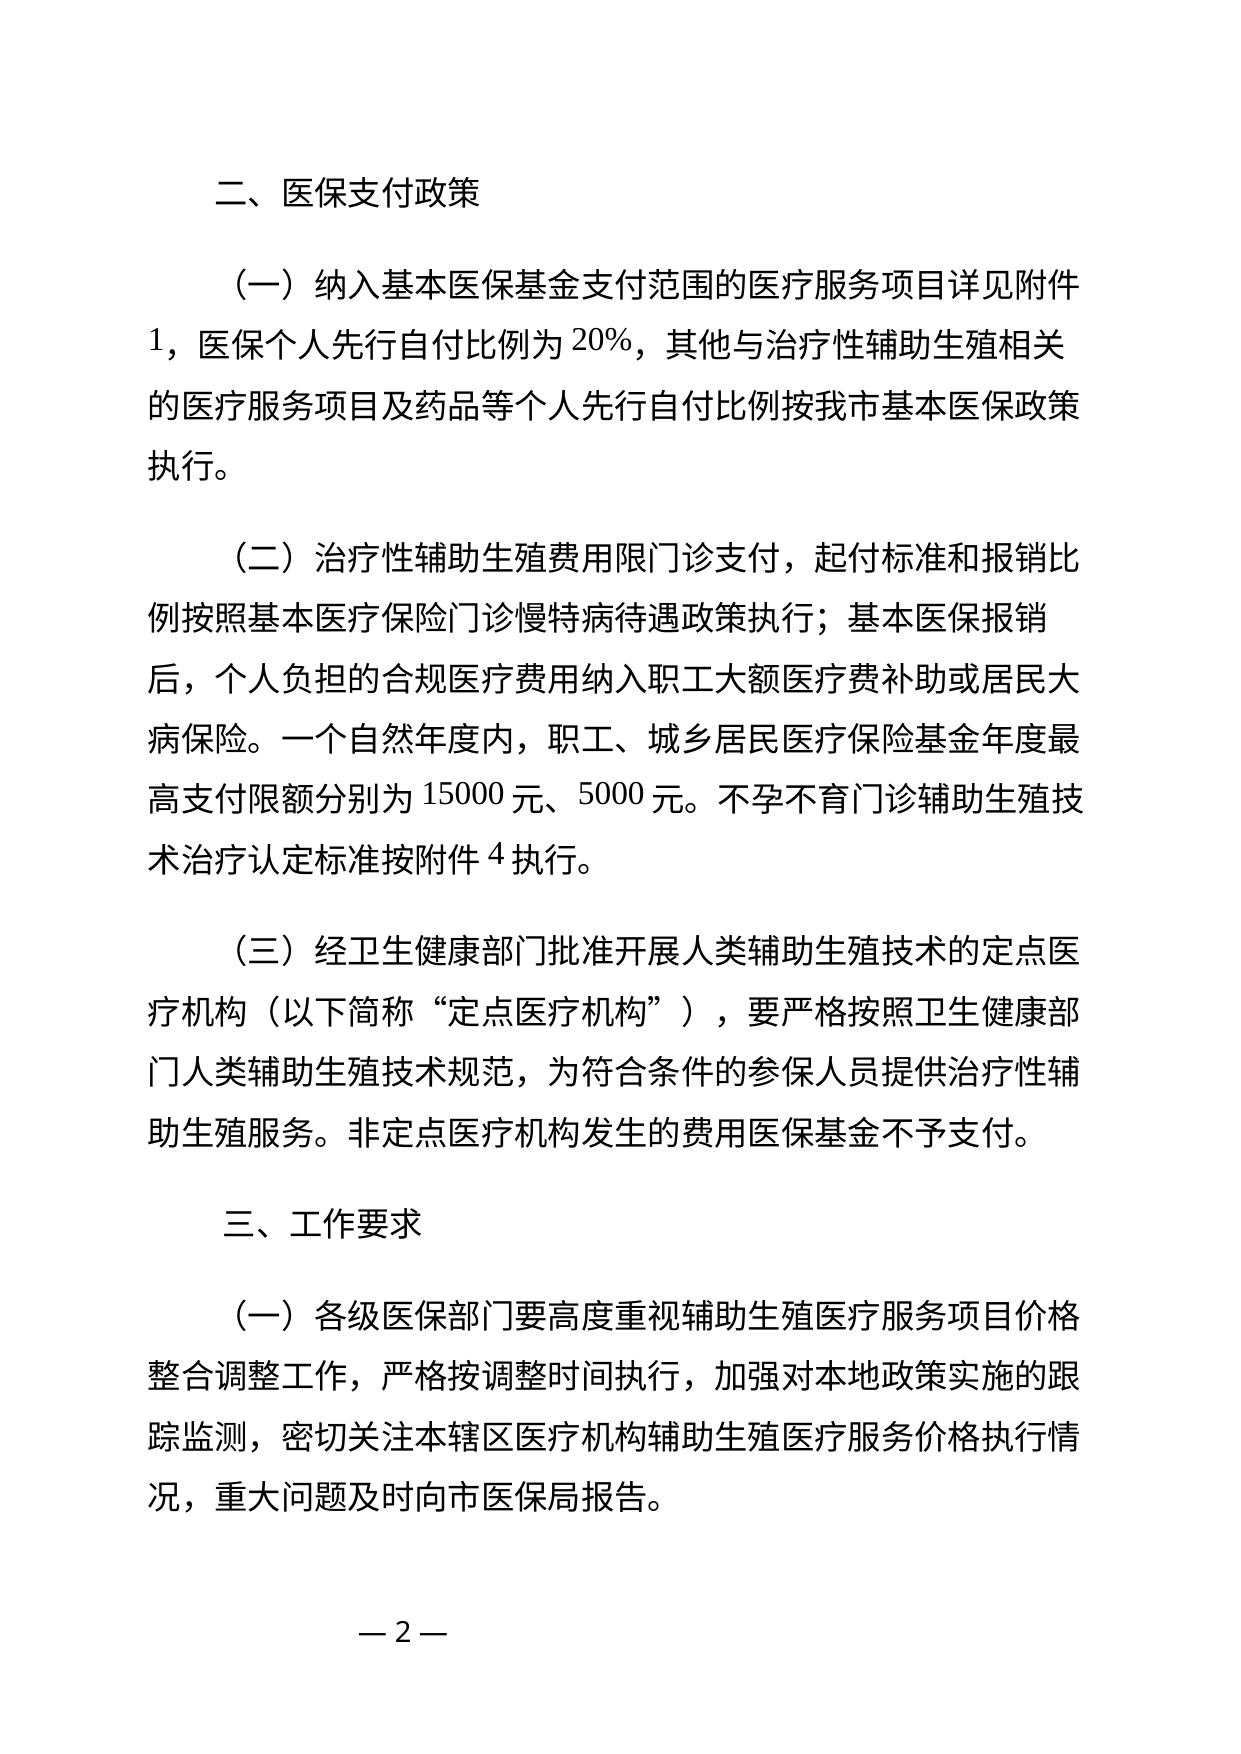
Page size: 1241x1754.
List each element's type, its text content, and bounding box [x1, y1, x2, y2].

list （一）各级医保部门要高度重视辅助生殖医疗服务项目价格整合调整工作，严格按调整时间执行，加强对本地政策实施的跟踪监测，密切关注本辖区医疗机构辅助生殖医疗服务价格执行情况，重大问题及时向市医保局报告。 [139, 1290, 1095, 1563]
list （二）治疗性辅助生殖费用限门诊支付，起付标准和报销比例按照基本医疗保险门诊慢特病待遇政策执行；基本医保报销后，个人负担的合规医疗费用纳入职工大额医疗费补助或居民大病保险。一个自然年度内，职工、城乡居民医疗保险基金年度最高支付限额分别为15000元、5000元。不孕不育门诊辅助生殖技术治疗认定标准按附件4执行。 [139, 532, 1095, 925]
list （一）纳入基本医保基金支付范围的医疗服务项目详见附件1，医保个人先行自付比例为20%，其他与治疗性辅助生殖相关的医疗服务项目及药品等个人先行自付比例按我市基本医保政策执行。 [139, 259, 1095, 532]
list 三、工作要求 [139, 1198, 1095, 1290]
list 医保支付政策 [139, 167, 1095, 259]
list （三）经卫生健康部门批准开展人类辅助生殖技术的定点医疗机构（以下简称“定点医疗机构”），要严格按照卫生健康部门人类辅助生殖技术规范，为符合条件的参保人员提供治疗性辅助生殖服务。非定点医疗机构发生的费用医保基金不予支付。 [139, 925, 1095, 1198]
